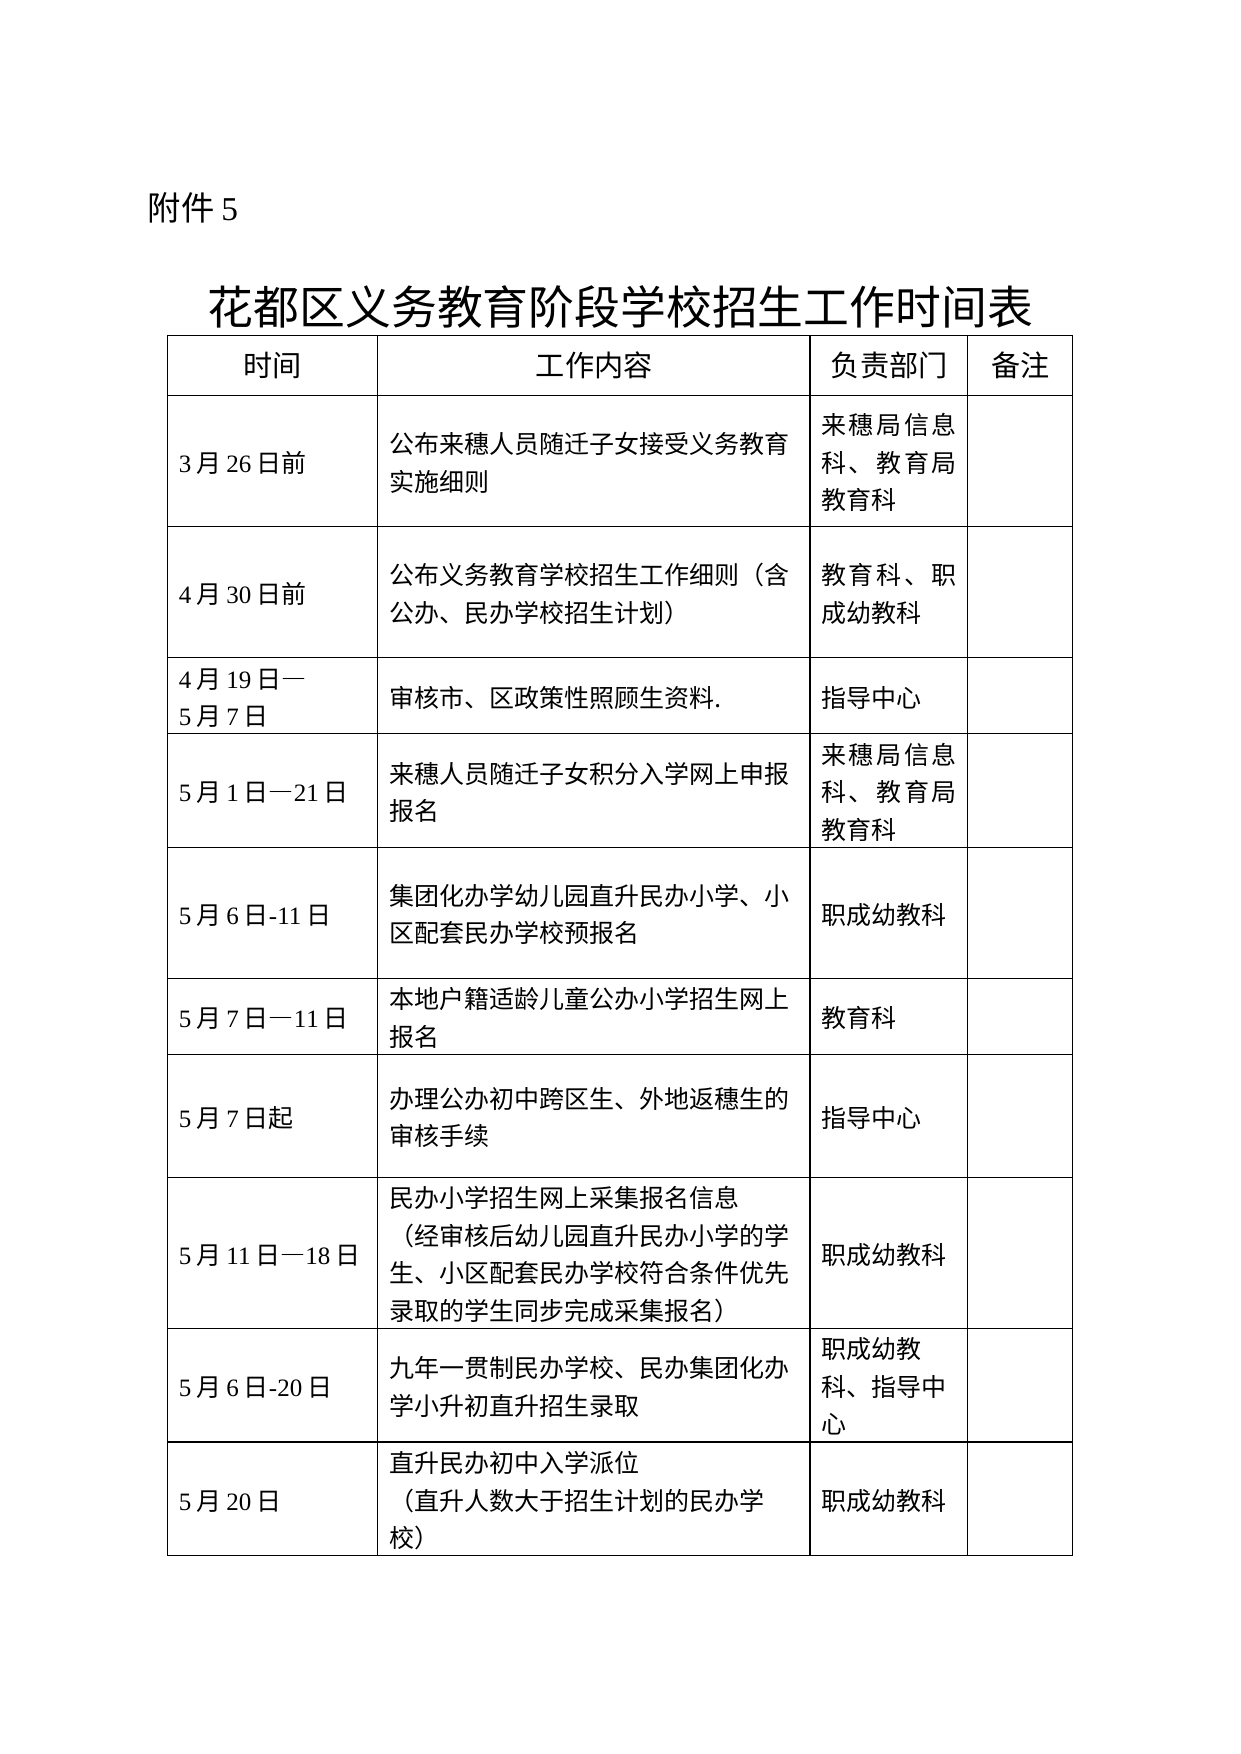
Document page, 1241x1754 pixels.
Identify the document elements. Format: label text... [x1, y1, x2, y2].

table_cell 指导中心 [811, 1055, 967, 1177]
table_cell 职成幼教科、指导中心 [811, 1329, 967, 1441]
table_cell 九年一贯制民办学校、民办集团化办学小升初直升招生录取 [378, 1329, 809, 1441]
table_cell 5月11日—18日 [168, 1178, 377, 1328]
table_cell 集团化办学幼儿园直升民办小学、小区配套民办学校预报名 [378, 848, 809, 978]
table_cell 直升民办初中入学派位 （直升人数大于招生计划的民办学校） [378, 1443, 809, 1555]
table_cell [968, 1443, 1072, 1555]
table_cell 4月19日— 5月7日 [168, 658, 377, 733]
table_cell 来穗局信息科、教育局教育科 [811, 734, 967, 847]
table_cell 民办小学招生网上采集报名信息 （经审核后幼儿园直升民办小学的学生、小区配套民办学校符合条件优先录取的学生同步完成采集报名） [378, 1178, 809, 1328]
table_cell [968, 979, 1072, 1054]
table_cell 3月26日前 [168, 396, 377, 526]
table_cell 职成幼教科 [811, 1178, 967, 1328]
table_cell [968, 1329, 1072, 1441]
table_cell 办理公办初中跨区生、外地返穗生的审核手续 [378, 1055, 809, 1177]
table_cell 来穗局信息科、教育局教育科 [811, 396, 967, 526]
table_cell 职成幼教科 [811, 1443, 967, 1555]
table_cell 教育科 [811, 979, 967, 1054]
table_cell 5月6日-20日 [168, 1329, 377, 1441]
table_cell 指导中心 [811, 658, 967, 733]
table_cell [968, 396, 1072, 526]
table_cell 公布来穗人员随迁子女接受义务教育实施细则 [378, 396, 809, 526]
table_cell 公布义务教育学校招生工作细则（含公办、民办学校招生计划） [378, 527, 809, 657]
table_cell [968, 658, 1072, 733]
table_cell 5月7日—11日 [168, 979, 377, 1054]
table_cell 本地户籍适龄儿童公办小学招生网上报名 [378, 979, 809, 1054]
text 花都区义务教育阶段学校招生工作时间表 [148, 282, 1093, 334]
table_header 负责部门 [811, 336, 967, 395]
table_cell 4月30日前 [168, 527, 377, 657]
table_cell 职成幼教科 [811, 848, 967, 978]
table_cell [968, 1178, 1072, 1328]
table_cell 5月6日-11日 [168, 848, 377, 978]
table_cell [968, 527, 1072, 657]
table_cell 5月7日起 [168, 1055, 377, 1177]
table_cell 教育科、职成幼教科 [811, 527, 967, 657]
table_cell 5月1日—21日 [168, 734, 377, 847]
table_cell 5月20日 [168, 1443, 377, 1555]
table_cell [968, 1055, 1072, 1177]
table_cell [968, 848, 1072, 978]
table_cell 来穗人员随迁子女积分入学网上申报报名 [378, 734, 809, 847]
table_cell 审核市、区政策性照顾生资料. [378, 658, 809, 733]
text 附件5 [148, 178, 1093, 230]
table_cell [968, 734, 1072, 847]
table_header 备注 [968, 336, 1072, 395]
table_header 工作内容 [378, 336, 809, 395]
table_header 时间 [168, 336, 377, 395]
